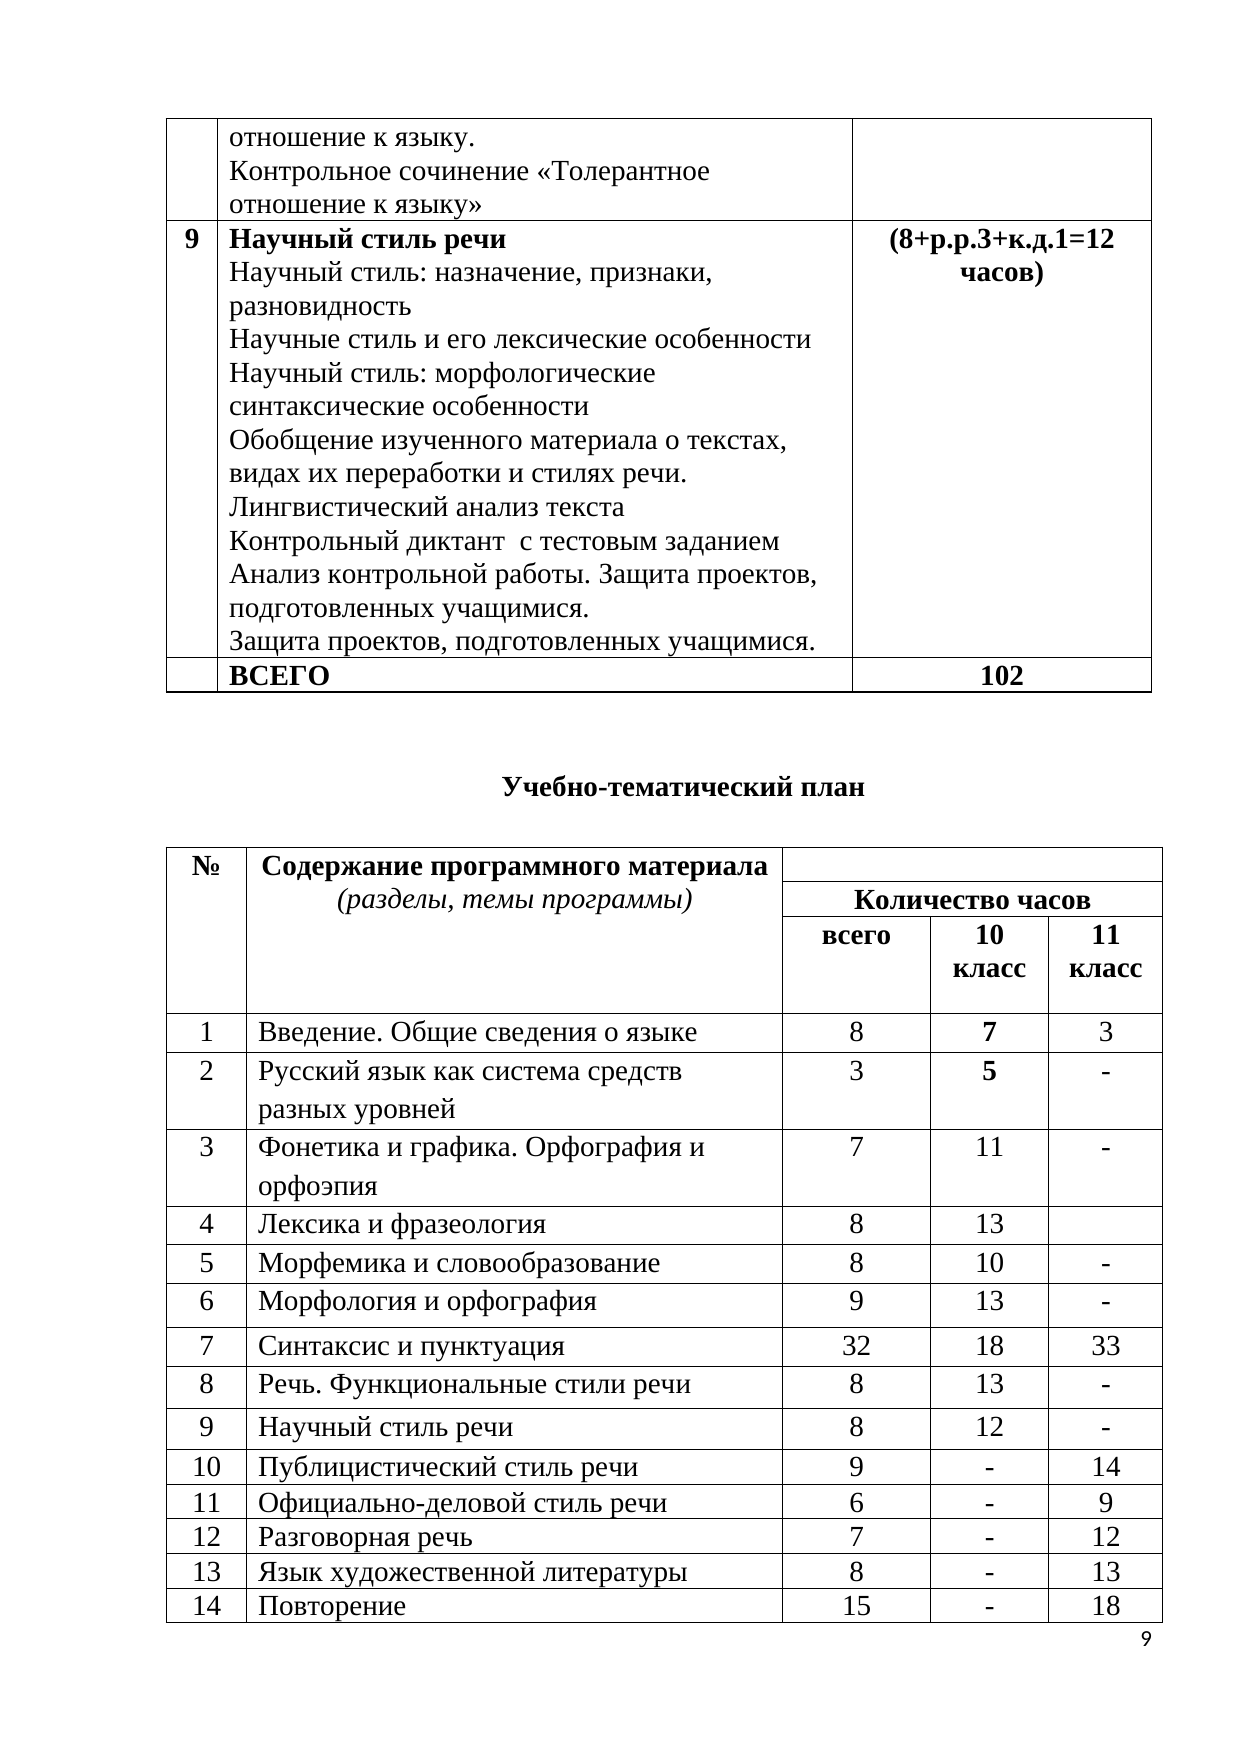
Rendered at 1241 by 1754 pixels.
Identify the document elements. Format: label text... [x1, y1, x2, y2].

table_cell 7 [931, 1014, 1048, 1052]
table_cell Введение. Общие сведения о языке [247, 1014, 782, 1052]
table_cell 7 [167, 1328, 246, 1366]
table_cell Морфемика и словообразование [247, 1245, 782, 1282]
table_cell 13 [931, 1284, 1048, 1327]
table_cell 9 [1049, 1485, 1162, 1518]
table_cell Синтаксис и пунктуация [247, 1328, 782, 1366]
table_cell 9 [783, 1284, 930, 1327]
table_cell 11 класс [1049, 917, 1162, 1013]
table_cell 7 [783, 1130, 930, 1206]
table_cell - [931, 1450, 1048, 1484]
table_cell (8+р.р.3+к.д.1=12 часов) [853, 221, 1151, 657]
table_cell 11 [931, 1130, 1048, 1206]
table_cell 13 [931, 1367, 1048, 1408]
table_cell 10 [931, 1245, 1048, 1282]
table_cell 10 класс [931, 917, 1048, 1013]
table_cell Лексика и фразеология [247, 1207, 782, 1244]
table_cell 5 [931, 1053, 1048, 1128]
table_cell - [931, 1589, 1048, 1622]
table_cell Научный стиль речи Научный стиль: назначение, признаки, разновидность Научные стиль и его лексические особенности Научный стиль: морфологические синтаксические особенности Обобщение изученного материала о текстах, видах их переработки и стилях речи. Лингвистический анализ текста Контрольный диктант с тестовым заданием Анализ контрольной работы. Защита проектов, подготовленных учащимися. Защита проектов, подготовленных учащимися. [218, 221, 852, 657]
table_cell 32 [783, 1328, 930, 1366]
table_cell 9 [167, 1409, 246, 1448]
table_cell [1049, 1207, 1162, 1244]
table_cell - [1049, 1130, 1162, 1206]
table_cell 8 [167, 1367, 246, 1408]
table_cell 3 [783, 1053, 930, 1128]
table_cell [167, 658, 217, 691]
table_cell 10 [167, 1450, 246, 1484]
table_cell Фонетика и графика. Орфография и орфоэпия [247, 1130, 782, 1206]
table_cell 12 [931, 1409, 1048, 1448]
table_header № [167, 848, 246, 1013]
table_cell Морфология и орфография [247, 1284, 782, 1327]
table_cell - [1049, 1284, 1162, 1327]
table_cell 8 [783, 1014, 930, 1052]
table_cell Разговорная речь [247, 1519, 782, 1553]
table_cell 102 [853, 658, 1151, 691]
table_cell 14 [1049, 1450, 1162, 1484]
table_cell Научный стиль речи [247, 1409, 782, 1448]
table_cell 3 [167, 1130, 246, 1206]
table_cell 12 [1049, 1519, 1162, 1553]
table_cell всего [783, 917, 930, 1013]
table_cell 8 [167, 119, 217, 220]
table_cell Речь. Функциональные стили речи [247, 1367, 782, 1408]
table_cell - [931, 1519, 1048, 1553]
table_cell Количество часов [783, 882, 1162, 916]
table_cell 8 [783, 1367, 930, 1408]
table_cell 2 [167, 1053, 246, 1128]
table_cell Русский язык как система средств разных уровней [247, 1053, 782, 1128]
table_cell 9 [167, 221, 217, 657]
table_cell 15 [783, 1589, 930, 1622]
text Учебно-тематический план [215, 769, 1152, 803]
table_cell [218, 119, 852, 220]
table_cell 12 [167, 1519, 246, 1553]
table_cell Публицистический стиль речи [247, 1450, 782, 1484]
table_cell 7 [783, 1519, 930, 1553]
table_cell - [1049, 1409, 1162, 1448]
table_cell 18 [1049, 1589, 1162, 1622]
table_cell 13 [931, 1207, 1048, 1244]
table_cell 9 [783, 1450, 930, 1484]
table_cell 8 [783, 1409, 930, 1448]
table_cell - [1049, 1367, 1162, 1408]
table_cell 8 [783, 1207, 930, 1244]
table_cell 6 [167, 1284, 246, 1327]
table_cell 18 [931, 1328, 1048, 1366]
table_cell - [931, 1485, 1048, 1518]
table_cell 33 [1049, 1328, 1162, 1366]
table_cell - [1049, 1053, 1162, 1128]
table_cell Повторение [247, 1589, 782, 1622]
table_cell 11 [167, 1485, 246, 1518]
table_cell 8 [783, 1245, 930, 1282]
table_cell 14 [167, 1589, 246, 1622]
table_cell - [931, 1554, 1048, 1587]
table_cell 4 [167, 1207, 246, 1244]
table_cell Официально-деловой стиль речи [247, 1485, 782, 1518]
table_header [783, 848, 1162, 881]
table_cell - [1049, 1245, 1162, 1282]
table_cell ВСЕГО [218, 658, 852, 691]
table_cell 13 [1049, 1554, 1162, 1587]
table_cell 8 [783, 1554, 930, 1587]
table_cell 5 [167, 1245, 246, 1282]
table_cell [853, 119, 1151, 220]
table_cell 3 [1049, 1014, 1162, 1052]
table_cell 1 [167, 1014, 246, 1052]
table_cell 6 [783, 1485, 930, 1518]
table_header Содержание программного материала (разделы, темы программы) [247, 848, 782, 1013]
table_cell 13 [167, 1554, 246, 1587]
table_cell Язык художественной литературы [247, 1554, 782, 1587]
